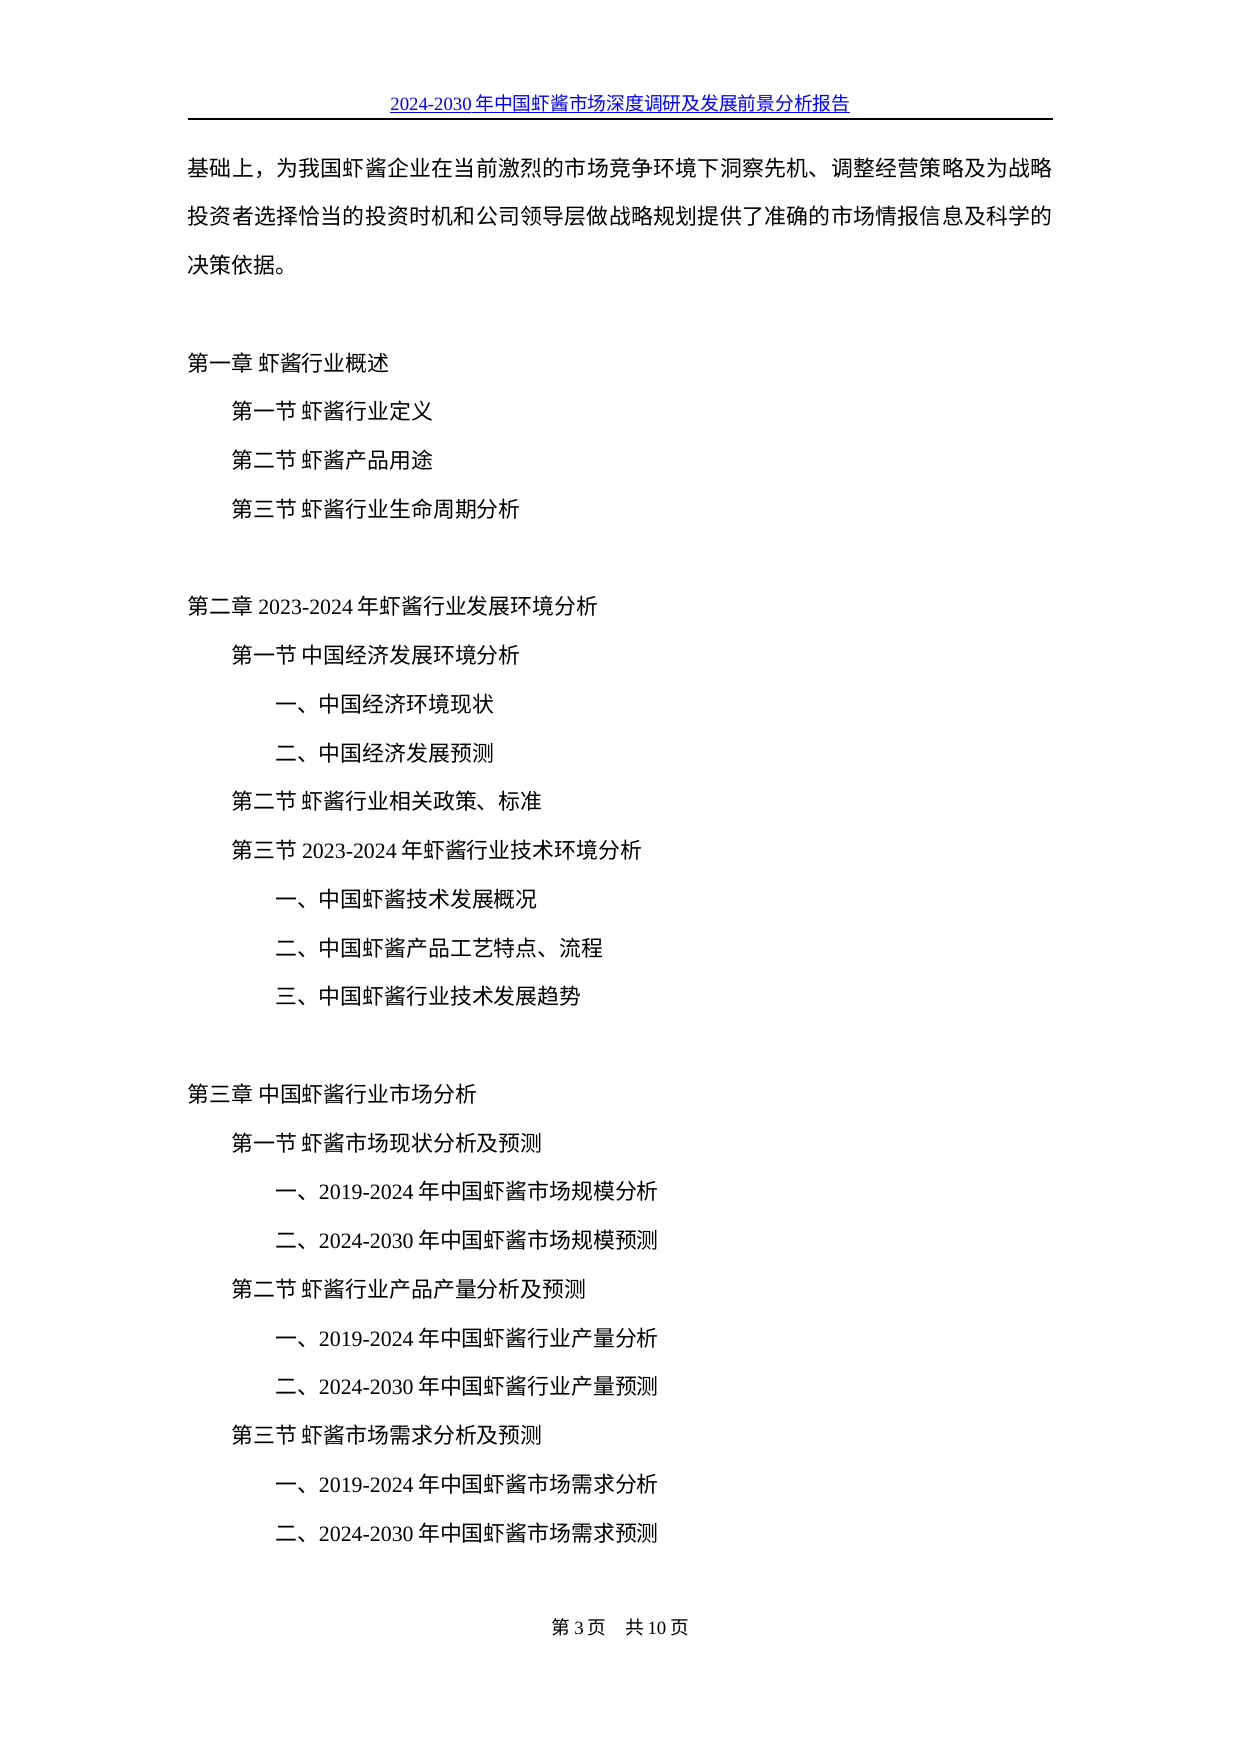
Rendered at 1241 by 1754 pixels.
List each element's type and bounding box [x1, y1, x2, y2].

text [187, 150, 1053, 1548]
